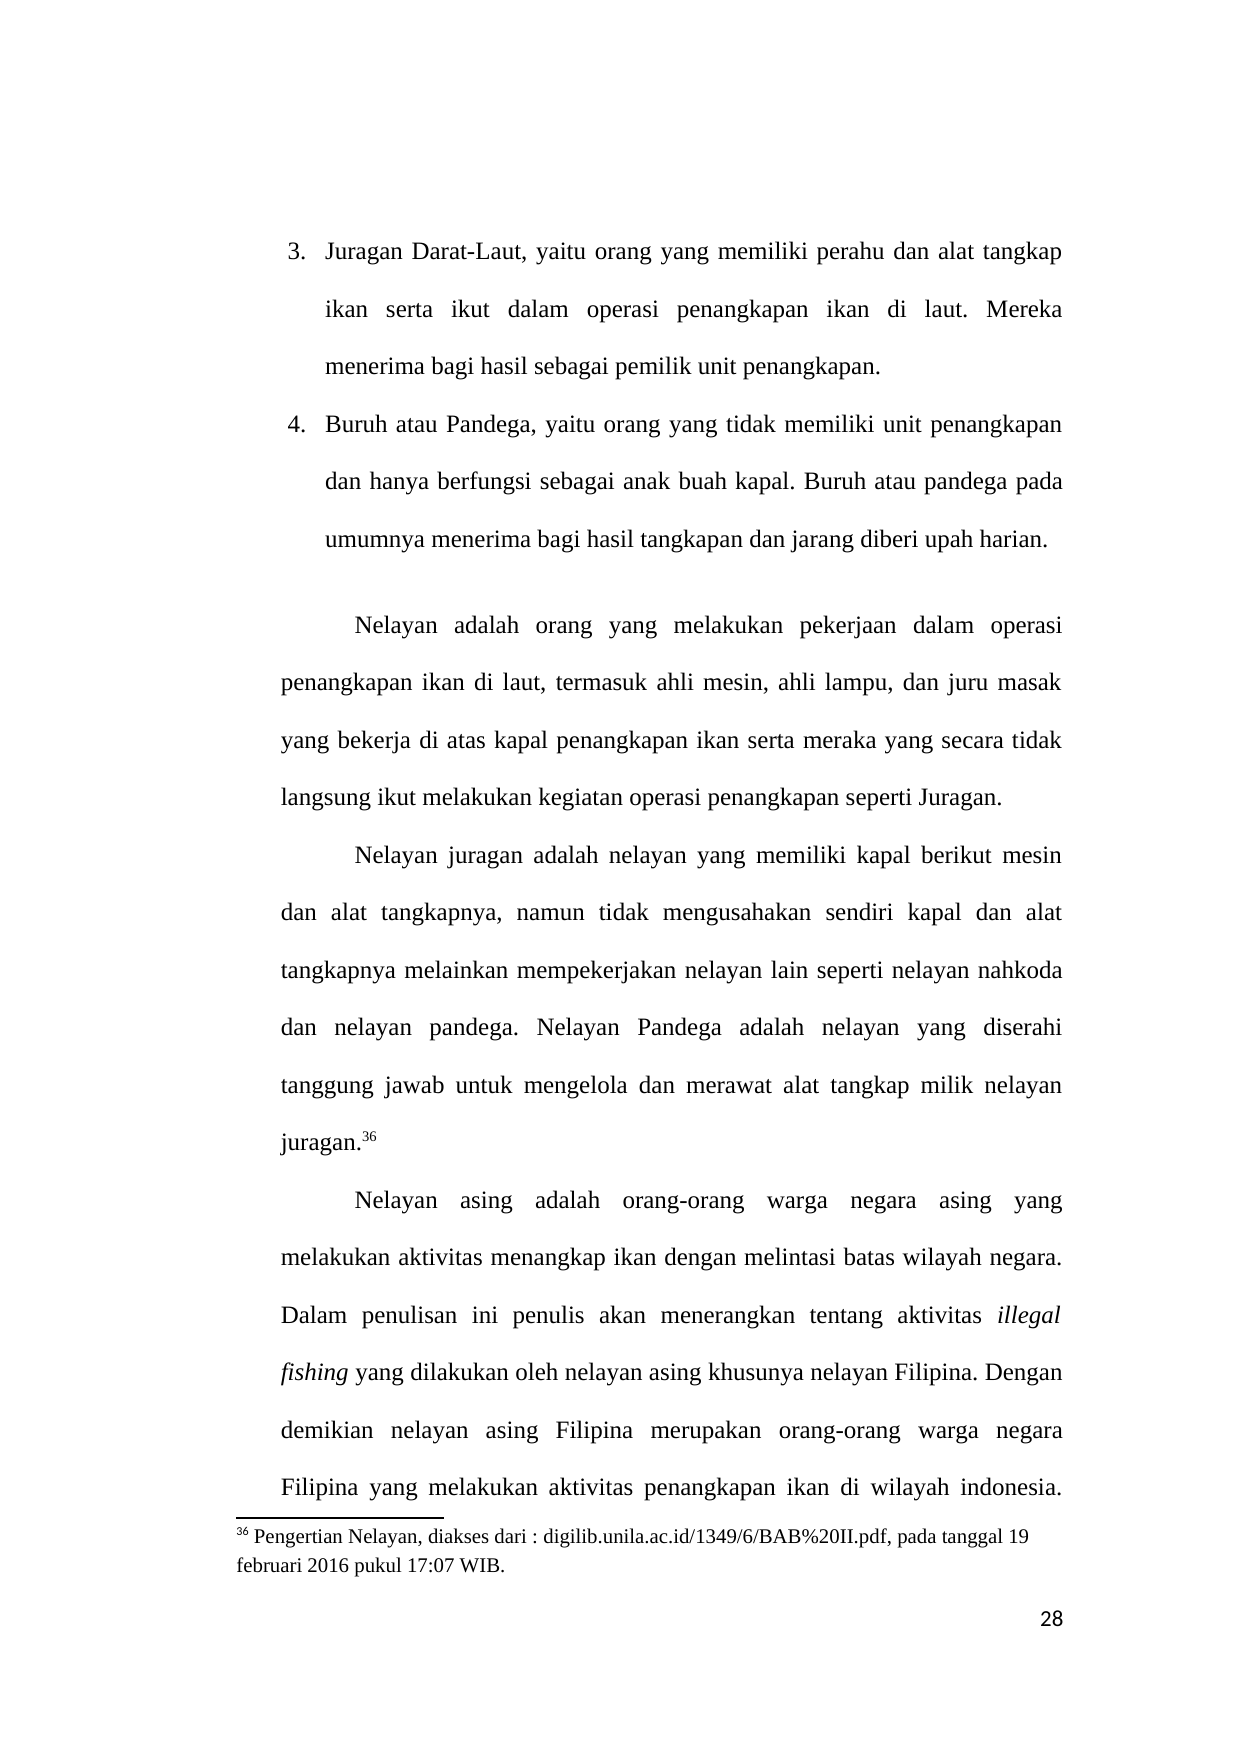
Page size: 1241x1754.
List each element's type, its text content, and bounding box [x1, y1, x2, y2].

text Nelayan adalah orang yang melakukan pekerjaan dalam operasi penangkapan ikan di laut, termasuk ahli mesin, ahli lampu, dan juru masak yang bekerja di atas kapal penangkapan ikan serta meraka yang secara tidak langsung ikut melakukan kegiatan operasi penangkapan seperti Juragan. [281, 610, 1063, 811]
list Buruh atau Pandega, yaitu orang yang tidak memiliki unit penangkapan dan hanya berfungsi sebagai anak buah kapal. Buruh atau pandega pada umumnya menerima bagi hasil tangkapan dan jarang diberi upah harian. [287, 409, 1063, 552]
text Nelayan juragan adalah nelayan yang memiliki kapal berikut mesin dan alat tangkapnya, namun tidak mengusahakan sendiri kapal dan alat tangkapnya melainkan mempekerjakan nelayan lain seperti nelayan nahkoda dan nelayan pandega. Nelayan Pandega adalah nelayan yang diserahi tanggung jawab untuk mengelola dan merawat alat tangkap milik nelayan juragan. [281, 840, 1063, 1156]
list Juragan Darat-Laut, yaitu orang yang memiliki perahu dan alat tangkap ikan serta ikut dalam operasi penangkapan ikan di laut. Mereka menerima bagi hasil sebagai pemilik unit penangkapan. [287, 236, 1063, 380]
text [281, 1185, 1063, 1501]
